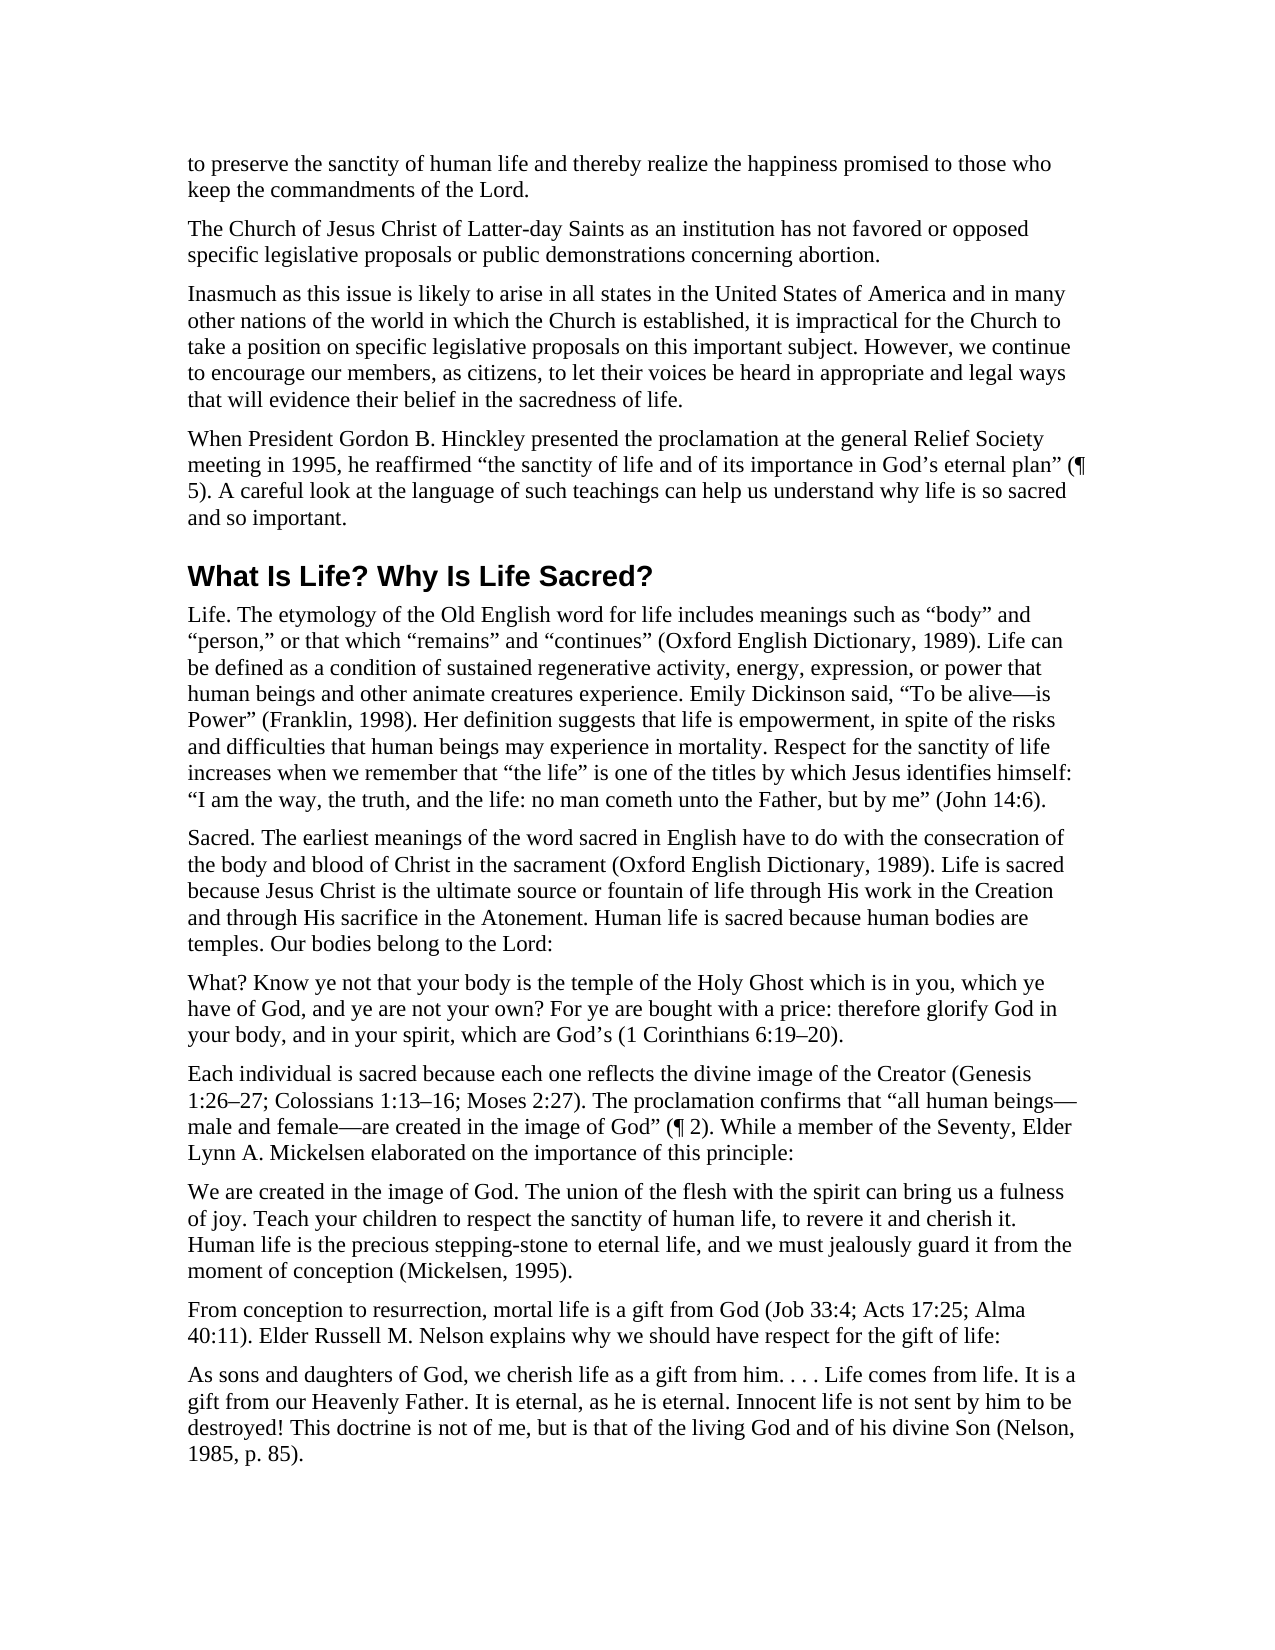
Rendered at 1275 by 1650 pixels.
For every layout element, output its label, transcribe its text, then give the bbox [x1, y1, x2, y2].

text We are created in the image of God. The union of the flesh with the spirit can bring us a fulness of joy. Teach your children to respect the sanctity of human life, to revere it and cherish it. Human life is the precious stepping-stone to eternal life, and we must jealously guard it from the moment of conception (Mickelsen, 1995). [187, 1178, 1087, 1284]
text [187, 150, 1087, 203]
text As sons and daughters of God, we cherish life as a gift from him. . . . Life comes from life. It is a gift from our Heavenly Father. It is eternal, as he is eternal. Innocent life is not sent by him to be destroyed! This doctrine is not of me, but is that of the living God and of his divine Son (Nelson, 1985, p. 85). [187, 1361, 1087, 1467]
text Each individual is sacred because each one reflects the divine image of the Creator (Genesis 1:26–27; Colossians 1:13–16; Moses 2:27). The proclamation confirms that “all human beings—male and female—are created in the image of God” (¶ 2). While a member of the Seventy, Elder Lynn A. Mickelsen elaborated on the importance of this principle: [187, 1060, 1087, 1166]
text Sacred. The earliest meanings of the word sacred in English have to do with the consecration of the body and blood of Christ in the sacrament (Oxford English Dictionary, 1989). Life is sacred because Jesus Christ is the ultimate source or fountain of life through His work in the Creation and through His sacrifice in the Atonement. Human life is sacred because human bodies are temples. Our bodies belong to the Lord: [187, 824, 1087, 956]
text What? Know ye not that your body is the temple of the Holy Ghost which is in you, which ye have of God, and ye are not your own? For ye are bought with a price: therefore glorify God in your body, and in your spirit, which are God’s (1 Corinthians 6:19–20). [187, 969, 1087, 1048]
text The Church of Jesus Christ of Latter-day Saints as an institution has not favored or opposed specific legislative proposals or public demonstrations concerning abortion. [187, 215, 1087, 268]
subtitle What Is Life? Why Is Life Sacred? [187, 559, 1087, 593]
text When President Gordon B. Hinckley presented the proclamation at the general Relief Society meeting in 1995, he reaffirmed “the sanctity of life and of its importance in God’s eternal plan” (¶ 5). A careful look at the language of such teachings can help us understand why life is so sacred and so important. [187, 425, 1087, 530]
text Inasmuch as this issue is likely to arise in all states in the United States of America and in many other nations of the world in which the Church is established, it is impractical for the Church to take a position on specific legislative proposals on this important subject. However, we continue to encourage our members, as citizens, to let their voices be heard in appropriate and legal ways that will evidence their belief in the sacredness of life. [187, 280, 1087, 412]
text From conception to resurrection, mortal life is a gift from God (Job 33:4; Acts 17:25; Alma 40:11). Elder Russell M. Nelson explains why we should have respect for the gift of life: [187, 1296, 1087, 1349]
text Life. The etymology of the Old English word for life includes meanings such as “body” and “person,” or that which “remains” and “continues” (Oxford English Dictionary, 1989). Life can be defined as a condition of sustained regenerative activity, energy, expression, or power that human beings and other animate creatures experience. Emily Dickinson said, “To be alive—is Power” (Franklin, 1998). Her definition suggests that life is empowerment, in spite of the risks and difficulties that human beings may experience in mortality. Respect for the sanctity of life increases when we remember that “the life” is one of the titles by which Jesus identifies himself: “I am the way, the truth, and the life: no man cometh unto the Father, but by me” (John 14:6). [187, 601, 1087, 812]
